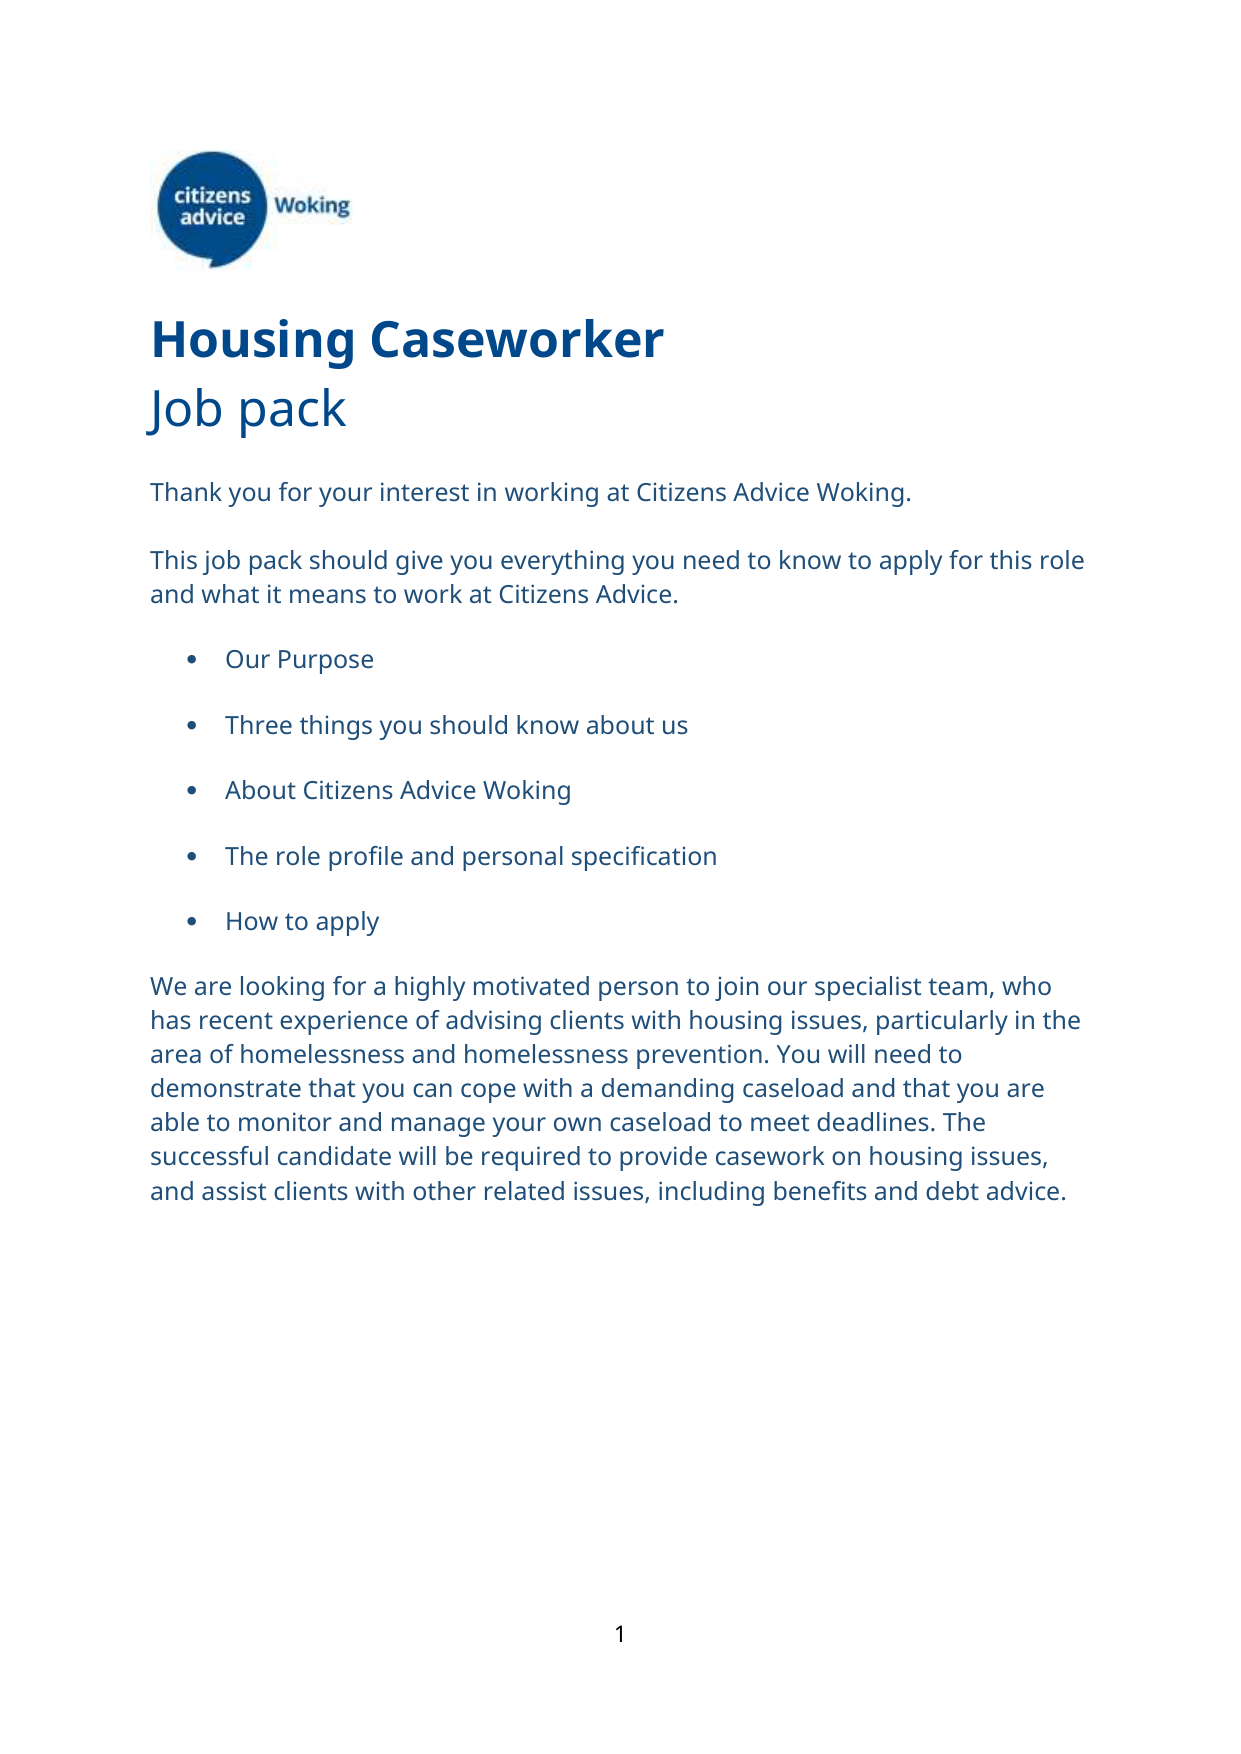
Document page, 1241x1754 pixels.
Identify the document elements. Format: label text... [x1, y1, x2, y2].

text Thank you for your interest in working at Citizens Advice Woking. [150, 441, 1090, 509]
text Housing Caseworker [150, 304, 1090, 372]
text This job pack should give you everything you need to know to apply for this role and what it means to work at Citizens Advice. [150, 509, 1090, 642]
text We are looking for a highly motivated person to join our specialist team, who [150, 969, 1090, 1003]
text has recent experience of advising clients with housing issues, particularly in the area of homelessness and homelessness prevention. You will need to demonstrate that you can cope with a demanding caseload and that you are able to monitor and manage your own caseload to meet deadlines. The successful candidate will be required to provide casework on housing issues, and assist clients with other related issues, including benefits and debt advice. [150, 1003, 1090, 1207]
list Our Purpose [187, 642, 1090, 707]
list The role profile and personal specification [187, 838, 1090, 903]
text Job pack [150, 372, 1090, 441]
list About Citizens Advice Woking [187, 773, 1090, 838]
list How to apply [187, 903, 1090, 969]
list Three things you should know about us [187, 707, 1090, 773]
